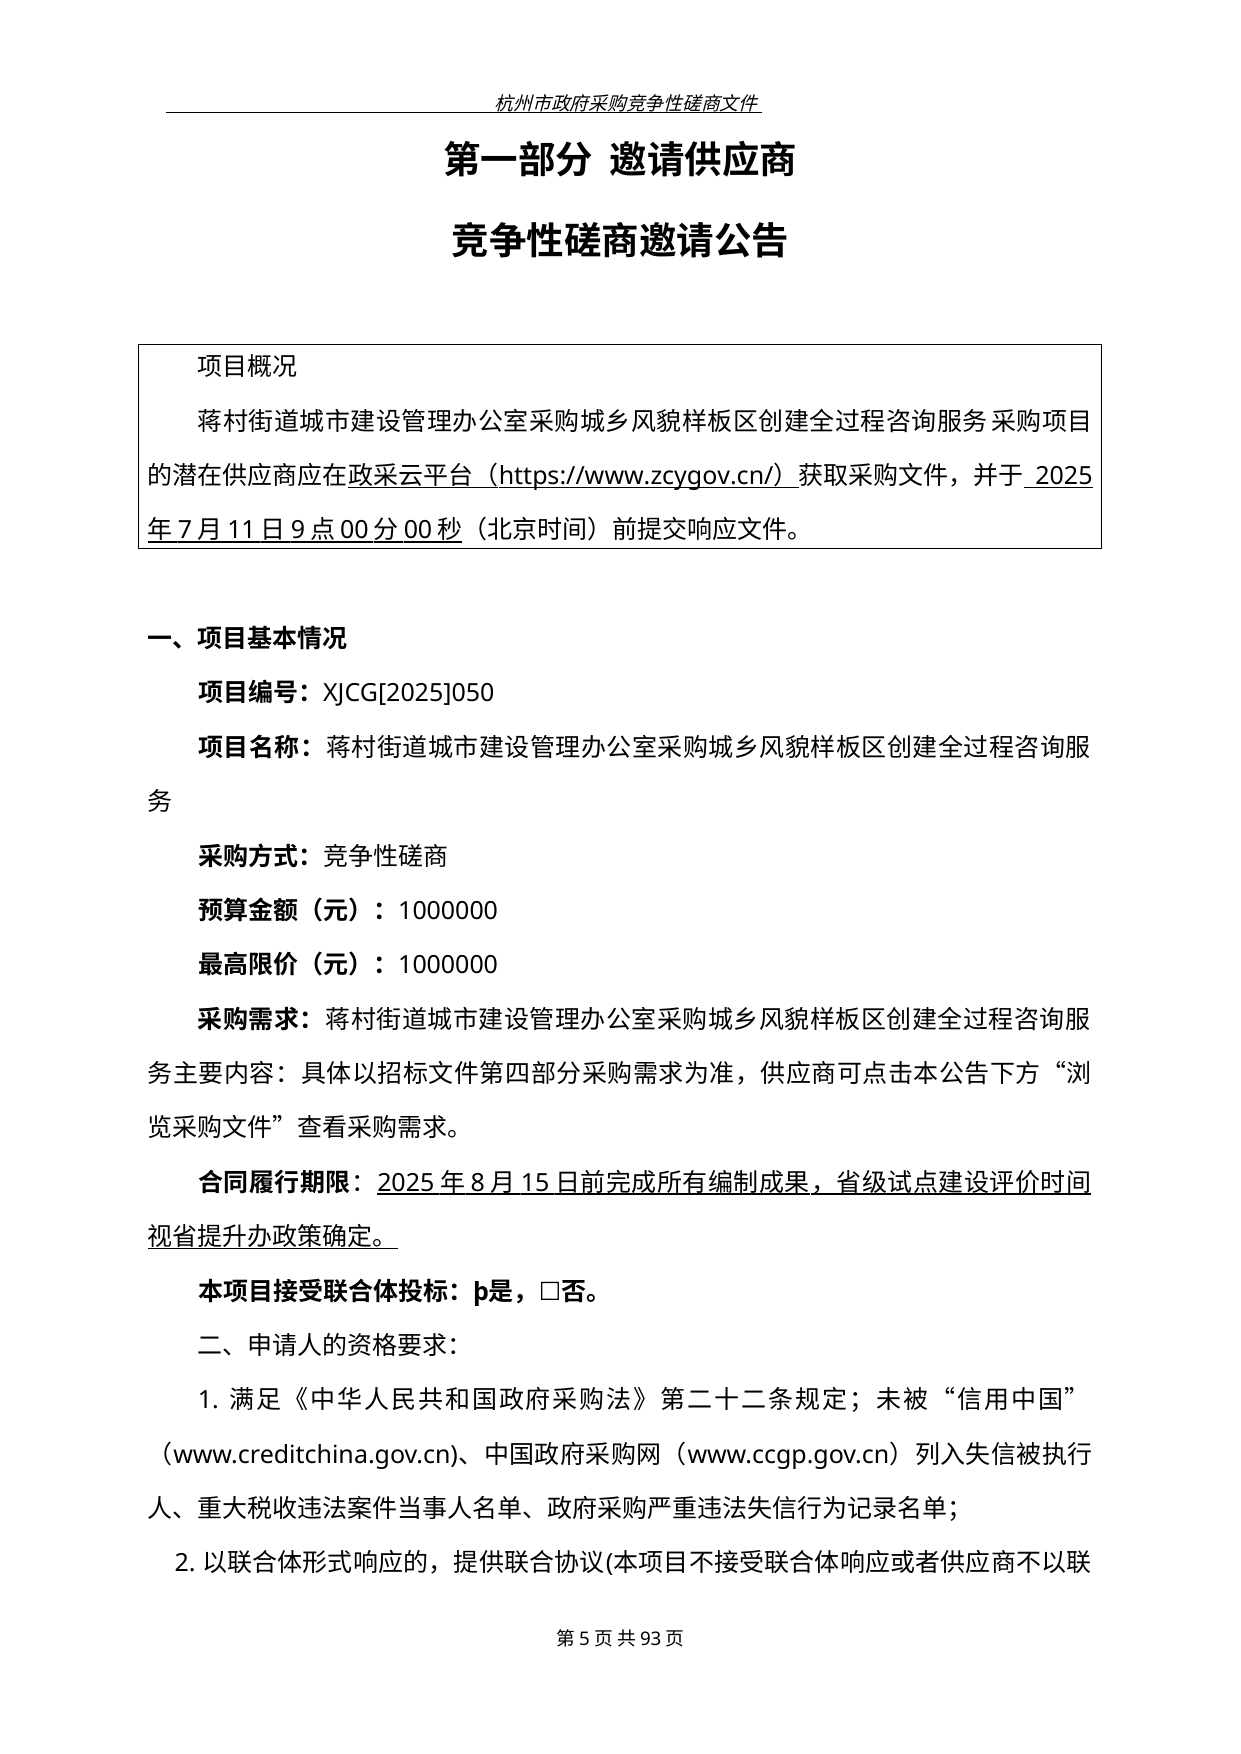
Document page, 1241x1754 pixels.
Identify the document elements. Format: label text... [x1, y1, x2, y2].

text 预算金额（元）：1000000 [148, 890, 1092, 927]
text 采购方式：竞争性磋商 [148, 836, 1092, 872]
text 蒋村街道城市建设管理办公室采购城乡风貌样板区创建全过程咨询服务采购项目的潜在供应商应在政采云平台（https://www.zcygov.cn/）获取采购文件，并于 2025 年7月11日9点00分00秒（北京时间）前提交响应文件。 [139, 398, 1101, 548]
text 1. 满足《中华人民共和国政府采购法》第二十二条规定；未被“信用中国”（www.creditchina.gov.cn)、中国政府采购网（www.ccgp.gov.cn）列入失信被执行人、重大税收违法案件当事人名单、政府采购严重违法失信行为记录名单； [148, 1380, 1092, 1525]
subtitle 一、项目基本情况 [148, 618, 1092, 655]
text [148, 1543, 1092, 1579]
text 项目名称：蒋村街道城市建设管理办公室采购城乡风貌样板区创建全过程咨询服务 [148, 727, 1092, 818]
text 第一部分 邀请供应商 [148, 130, 1092, 184]
text 竞争性磋商邀请公告 [148, 211, 1092, 266]
text 采购需求：蒋村街道城市建设管理办公室采购城乡风貌样板区创建全过程咨询服务主要内容：具体以招标文件第四部分采购需求为准，供应商可点击本公告下方“浏览采购文件”查看采购需求。 [148, 999, 1092, 1144]
text 项目编号：XJCG[2025]050 [148, 673, 1092, 709]
text 项目概况 [139, 345, 1101, 383]
text 最高限价（元）：1000000 [148, 945, 1092, 981]
text 本项目接受联合体投标：是，否。 [148, 1271, 1092, 1307]
text 二、申请人的资格要求： [148, 1325, 1092, 1362]
text 合同履行期限：2025年8月15日前完成所有编制成果，省级试点建设评价时间视省提升办政策确定。 [148, 1162, 1092, 1253]
